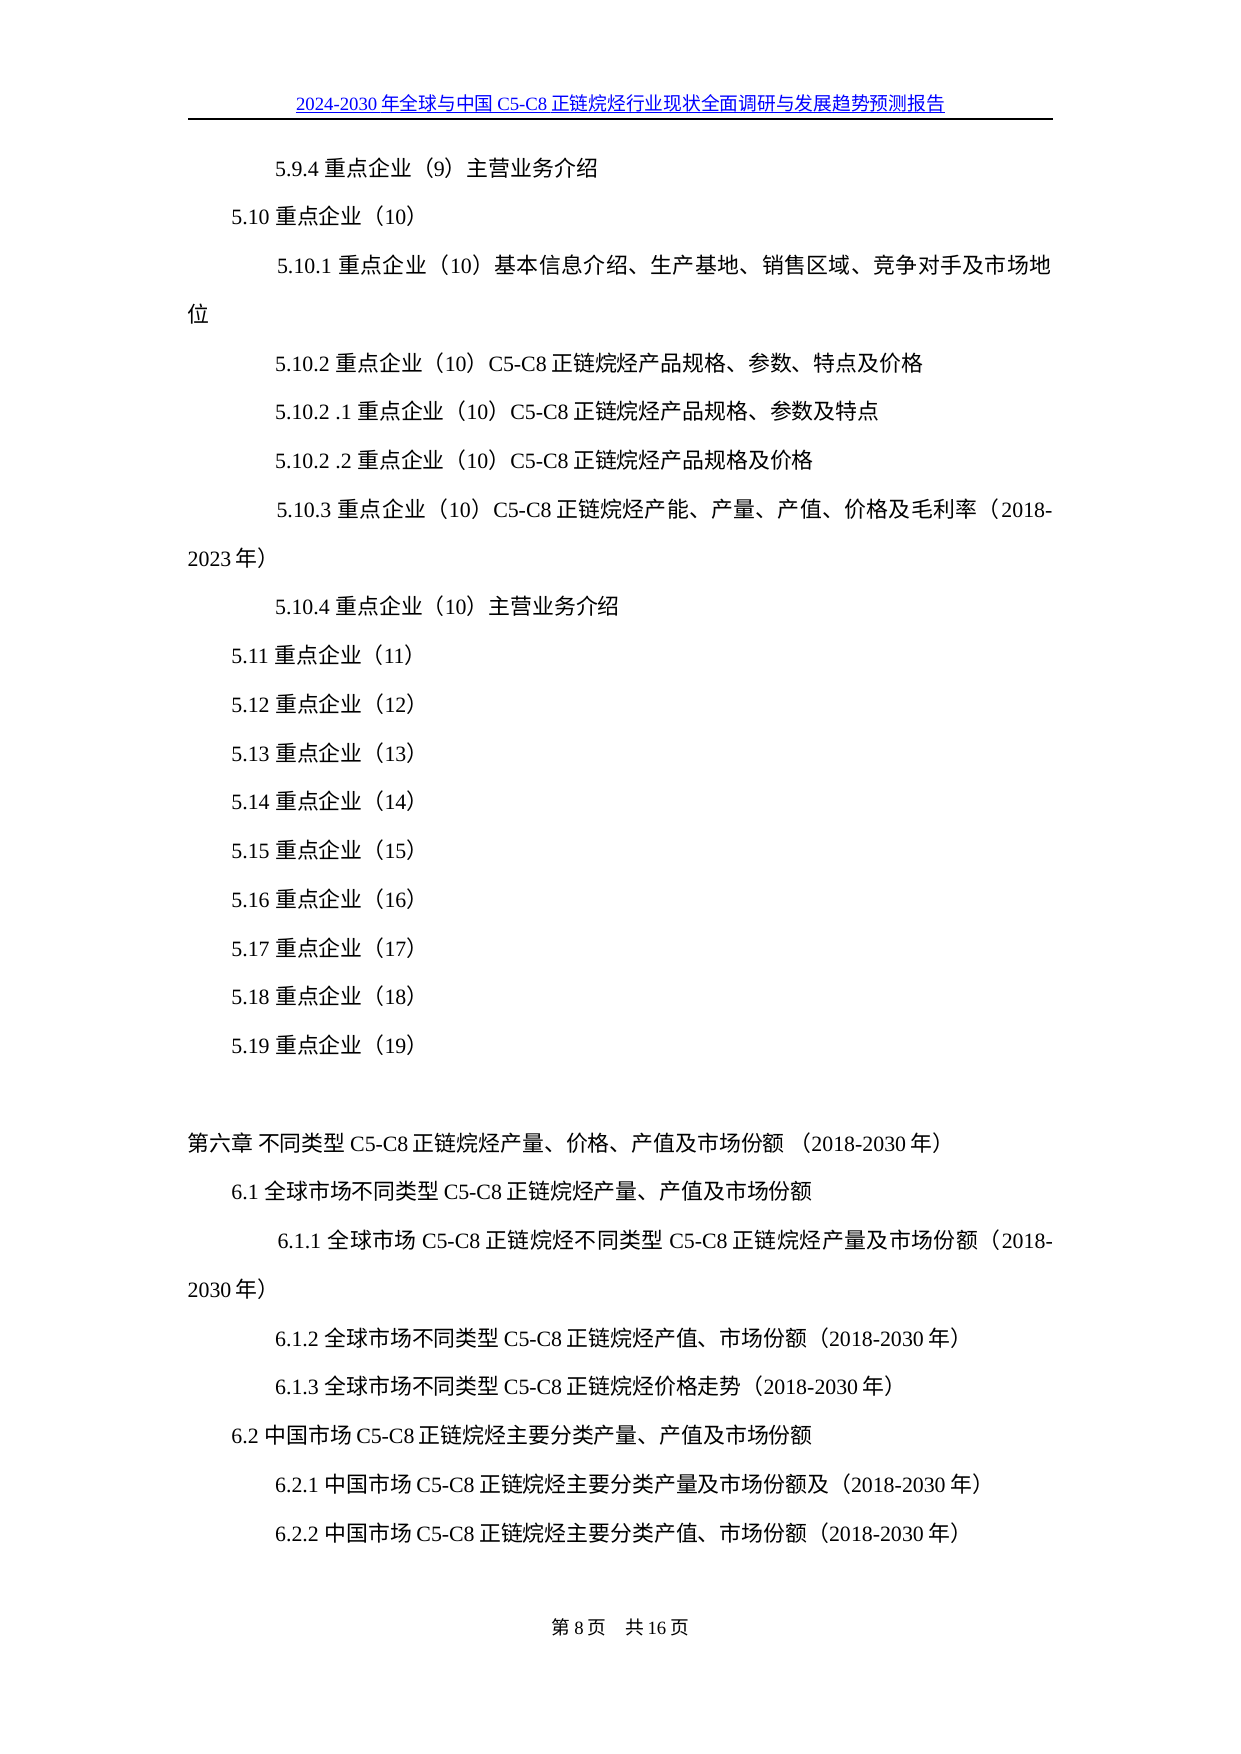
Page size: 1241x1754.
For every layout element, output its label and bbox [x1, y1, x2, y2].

text [187, 150, 1053, 1548]
